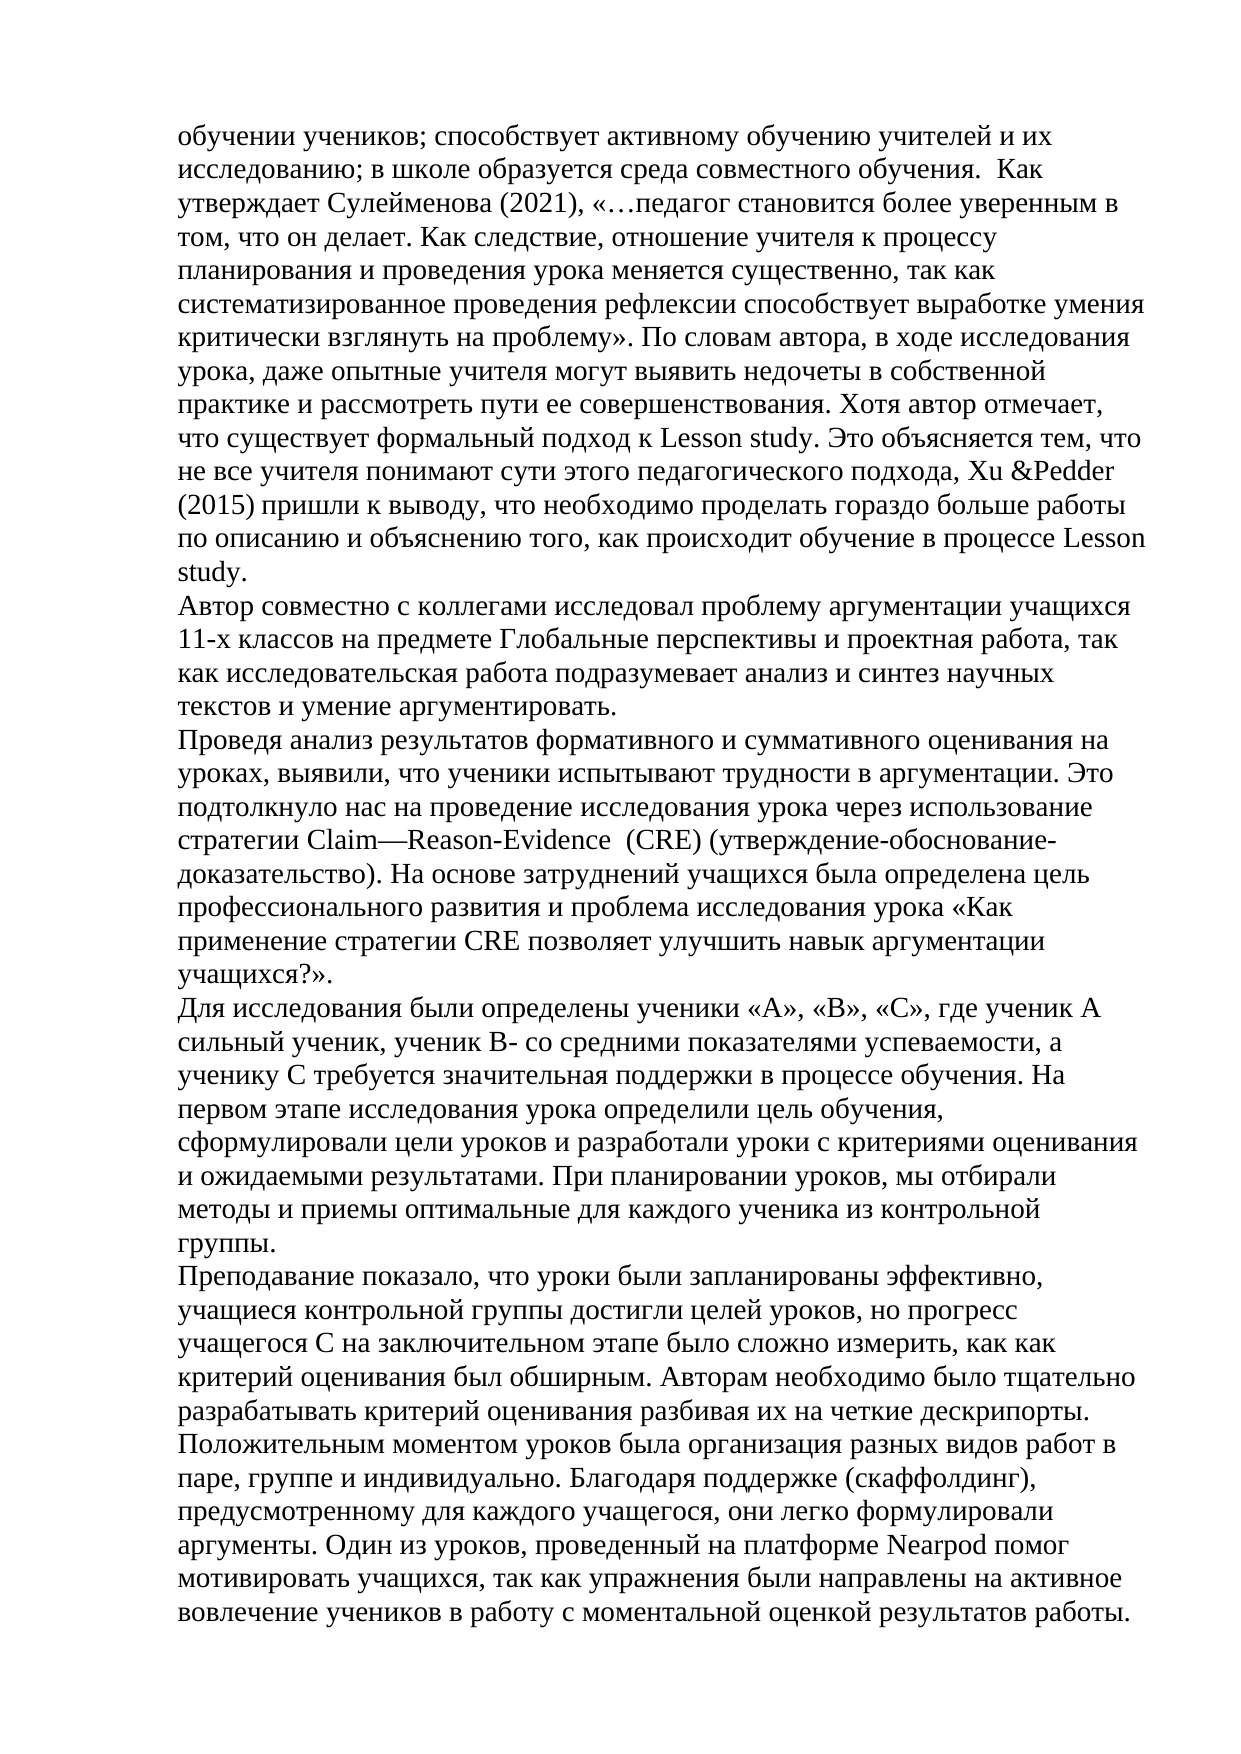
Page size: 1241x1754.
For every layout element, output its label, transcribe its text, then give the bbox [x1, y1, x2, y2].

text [177, 118, 1152, 588]
text Преподавание показало, что уроки были запланированы эффективно, учащиеся контрольной группы достигли целей уроков, но прогресс учащегося С на заключительном этапе было сложно измерить, как как критерий оценивания был обширным. Авторам необходимо было тщательно разрабатывать критерий оценивания разбивая их на четкие дескрипорты. Положительным моментом уроков была организация разных видов работ в паре, группе и индивидуально. Благодаря поддержке (скаффолдинг), предусмотренному для каждого учащегося, они легко формулировали аргументы. Один из уроков, проведенный на платформе Nearpod помог мотивировать учащихся, так как упражнения были направлены на активное вовлечение учеников в работу с моментальной оценкой результатов работы. [177, 1258, 1152, 1627]
text Для исследования были определены ученики «А», «В», «С», где ученик А сильный ученик, ученик В- со средними показателями успеваемости, а ученику С требуется значительная поддержки в процессе обучения. На первом этапе исследования урока определили цель обучения, сформулировали цели уроков и разработали уроки с критериями оценивания и ожидаемыми результатами. При планировании уроков, мы отбирали методы и приемы оптимальные для каждого ученика из контрольной группы. [177, 990, 1152, 1258]
text Проведя анализ результатов формативного и суммативного оценивания на уроках, выявили, что ученики испытывают трудности в аргументации. Это подтолкнуло нас на проведение исследования урока через использование стратегии Claim—Reason-Evidence (CRE) (утверждение-обоснование-доказательство). На основе затруднений учащихся была определена цель профессионального развития и проблема исследования урока «Как применение стратегии CRE позволяет улучшить навык аргументации учащихся?». [177, 722, 1152, 990]
text Автор совместно с коллегами исследовал проблему аргументации учащихся 11-х классов на предмете Глобальные перспективы и проектная работа, так как исследовательская работа подразумевает анализ и синтез научных текстов и умение аргументировать. [177, 588, 1152, 722]
